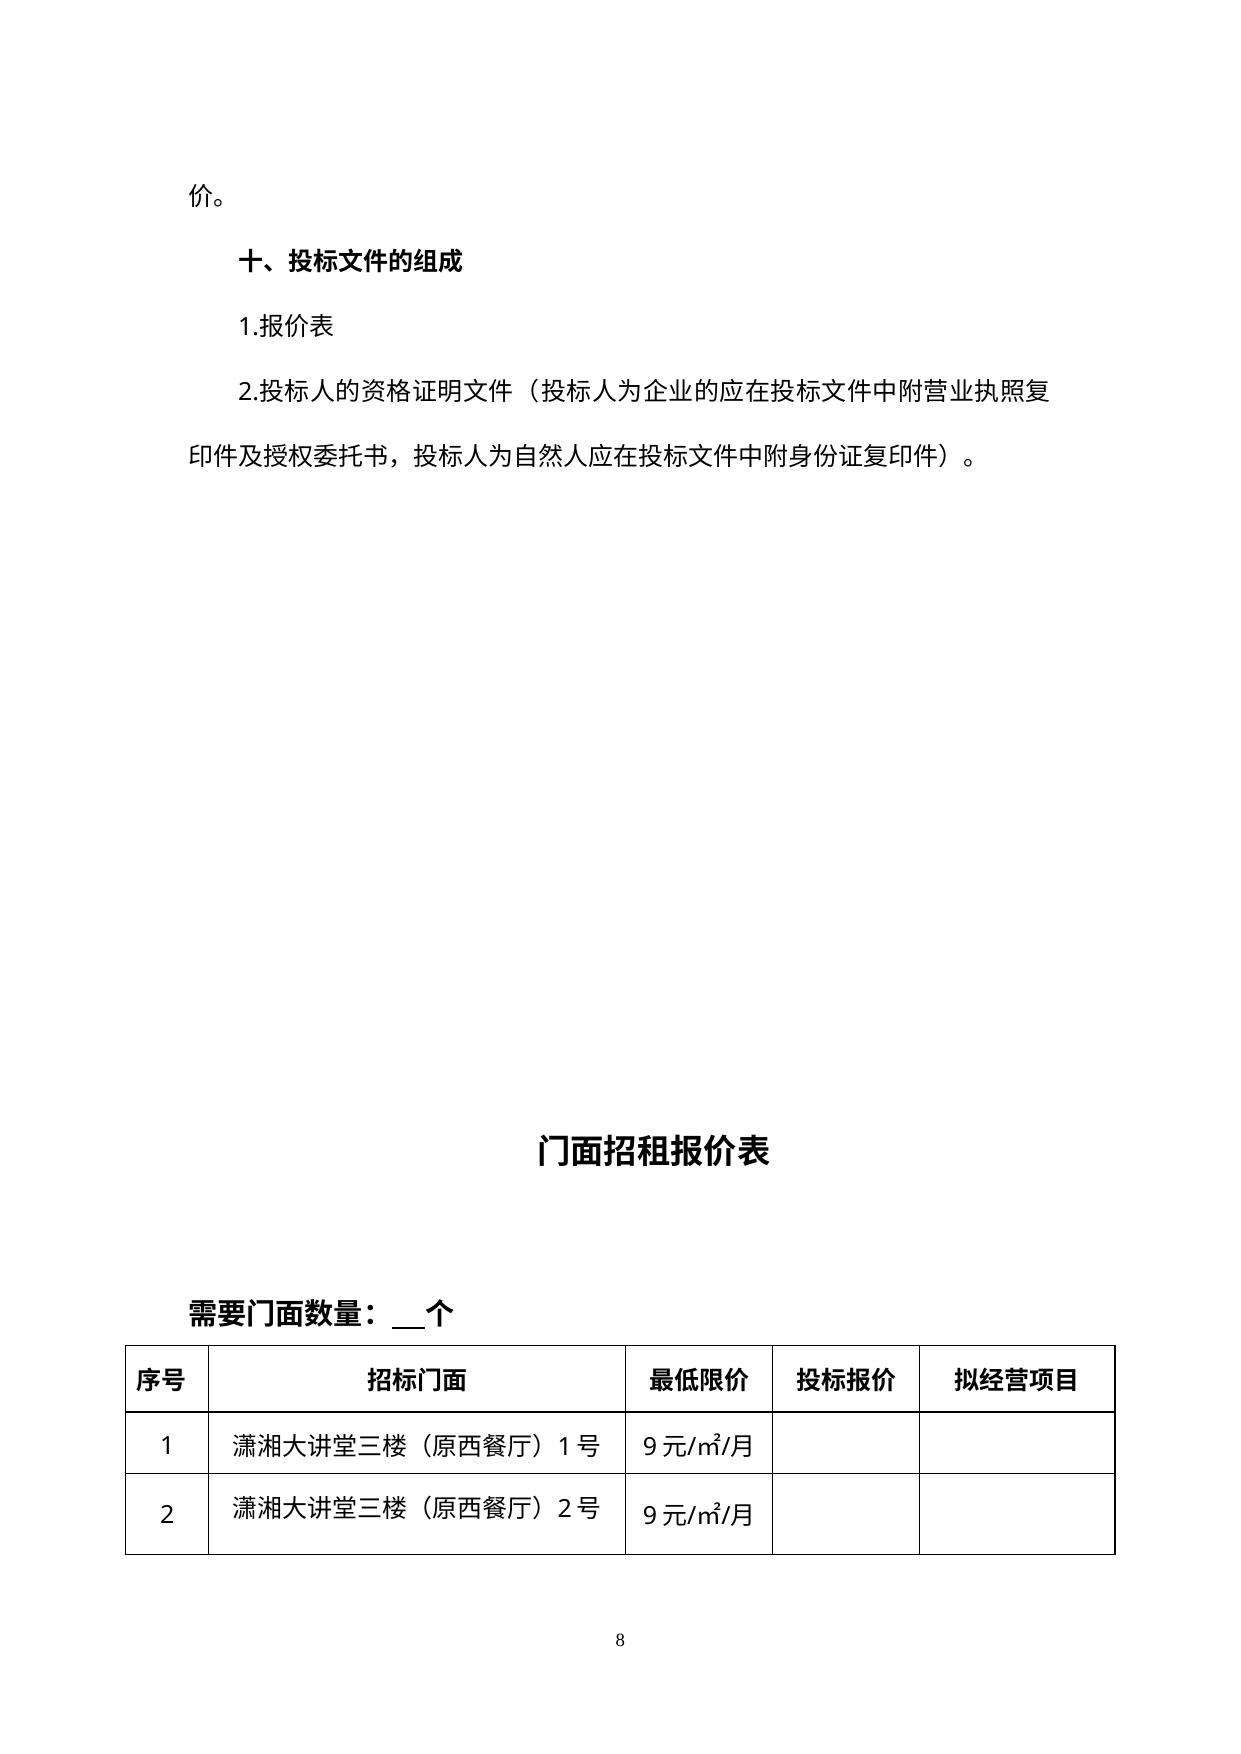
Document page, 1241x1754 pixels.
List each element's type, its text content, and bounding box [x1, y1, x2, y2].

table_cell [773, 1413, 919, 1473]
table_header 拟经营项目 [920, 1346, 1114, 1411]
table_cell [920, 1413, 1114, 1473]
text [188, 162, 1052, 227]
text 1.报价表 [188, 292, 1052, 357]
table_cell 潇湘大讲堂三楼（原西餐厅）1号区 [209, 1413, 625, 1473]
table_cell 2 [126, 1474, 208, 1553]
table_header 最低限价 [626, 1346, 772, 1411]
text 需要门面数量： 个 [188, 1279, 1052, 1344]
text 门面招租报价表 [188, 1117, 1052, 1182]
table_cell 1 [126, 1413, 208, 1473]
table_cell [920, 1474, 1114, 1553]
table_cell 潇湘大讲堂三楼（原西餐厅）2号区 [209, 1474, 625, 1553]
table_header 序号 [126, 1346, 208, 1411]
table_cell [773, 1474, 919, 1553]
table_header 招标门面 [209, 1346, 625, 1411]
table_cell 9元/㎡/月 [626, 1474, 772, 1553]
text 十、投标文件的组成 [188, 227, 1052, 292]
text 2.投标人的资格证明文件（投标人为企业的应在投标文件中附营业执照复印件及授权委托书，投标人为自然人应在投标文件中附身份证复印件）。 [188, 357, 1052, 487]
table_cell 9元/㎡/月 [626, 1413, 772, 1473]
table_header 投标报价 [773, 1346, 919, 1411]
